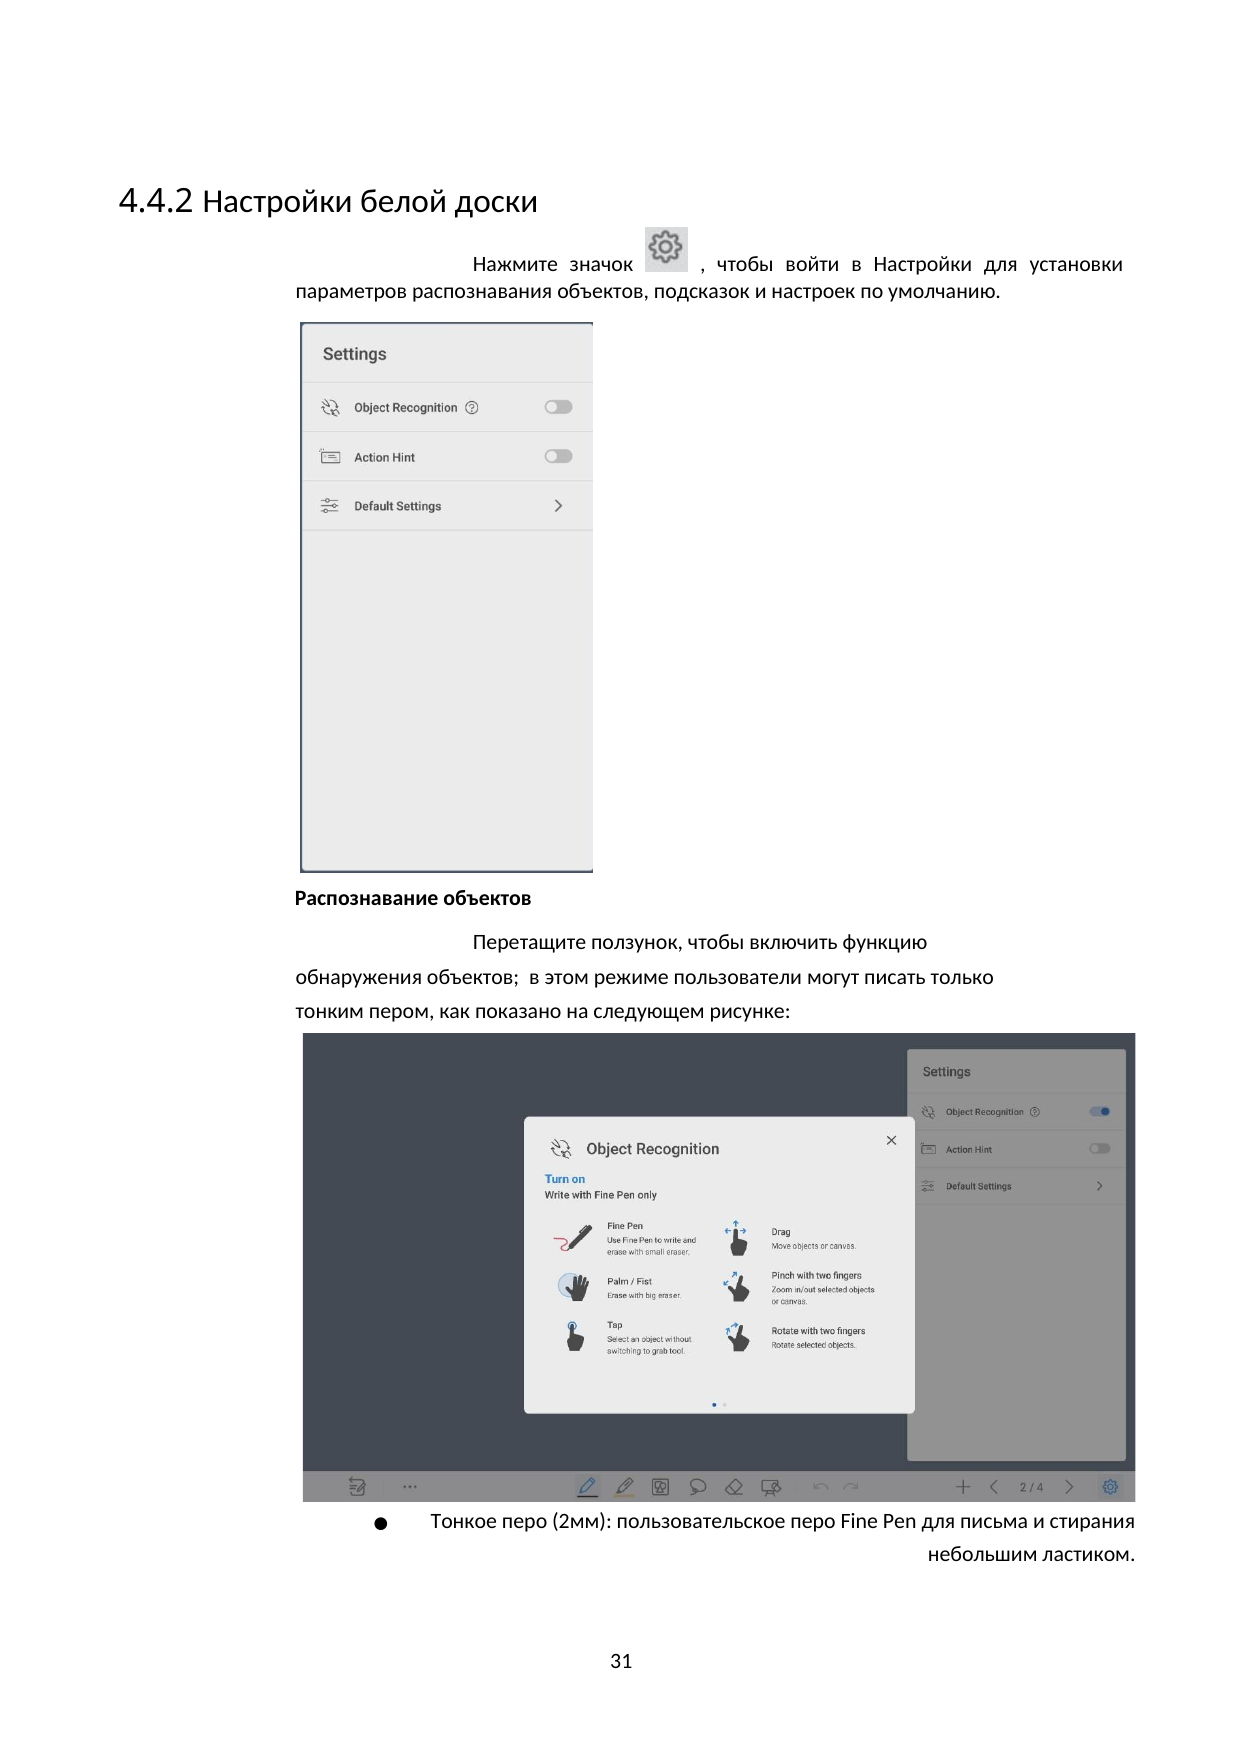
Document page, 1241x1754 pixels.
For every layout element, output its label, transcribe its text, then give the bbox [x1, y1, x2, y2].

picture [645, 227, 688, 272]
text Перетащите ползунок, чтобы включить функцию обнаружения объектов; в этом режиме пользователи могут писать только тонким пером, как показано на следующем рисунке: [295, 928, 1056, 1024]
text Нажмите значок , чтобы войти в Настройки для установки параметров распознавания объектов, подсказок и настроек по умолчанию. [295, 227, 1124, 304]
picture [302, 1033, 1136, 1502]
picture [300, 322, 593, 873]
subtitle 4.4.2 Настройки белой доски [118, 177, 1173, 222]
text Распознавание объектов [294, 884, 1173, 910]
